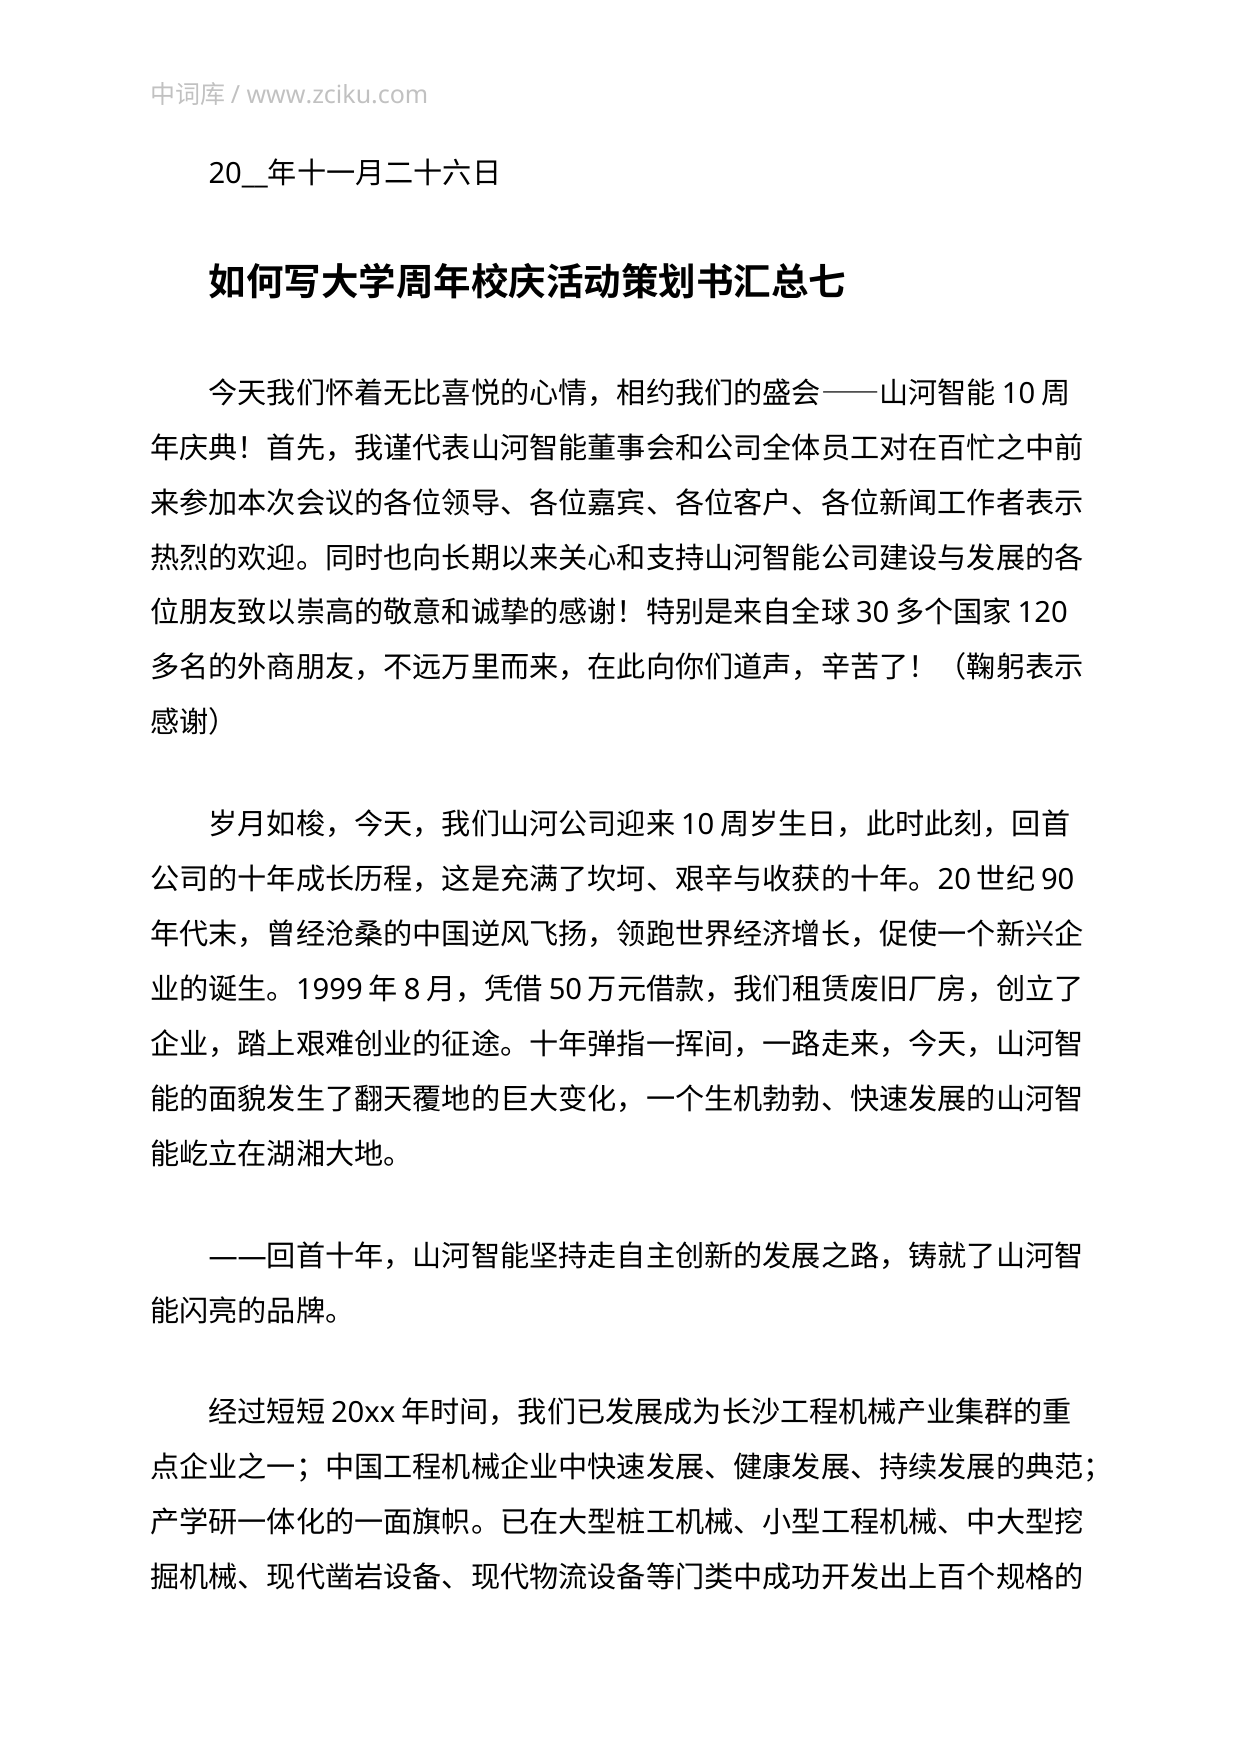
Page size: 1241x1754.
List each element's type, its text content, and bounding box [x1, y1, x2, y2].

text 今天我们怀着无比喜悦的心情，相约我们的盛会——山河智能10周年庆典！首先，我谨代表山河智能董事会和公司全体员工对在百忙之中前来参加本次会议的各位领导、各位嘉宾、各位客户、各位新闻工作者表示热烈的欢迎。同时也向长期以来关心和支持山河智能公司建设与发展的各位朋友致以崇高的敬意和诚挚的感谢！特别是来自全球30多个国家120多名的外商朋友，不远万里而来，在此向你们道声，辛苦了！（鞠躬表示感谢） [150, 369, 1090, 741]
text 如何写大学周年校庆活动策划书汇总七 [150, 252, 1090, 306]
text 20__年十一月二十六日 [150, 150, 1090, 192]
text ——回首十年，山河智能坚持走自主创新的发展之路，铸就了山河智能闪亮的品牌。 [150, 1232, 1090, 1329]
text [150, 1389, 1090, 1596]
text 岁月如梭，今天，我们山河公司迎来10周岁生日，此时此刻，回首公司的十年成长历程，这是充满了坎坷、艰辛与收获的十年。20世纪90年代末，曾经沧桑的中国逆风飞扬，领跑世界经济增长，促使一个新兴企业的诞生。1999年8月，凭借50万元借款，我们租赁废旧厂房，创立了企业，踏上艰难创业的征途。十年弹指一挥间，一路走来，今天，山河智能的面貌发生了翻天覆地的巨大变化，一个生机勃勃、快速发展的山河智能屹立在湖湘大地。 [150, 801, 1090, 1173]
